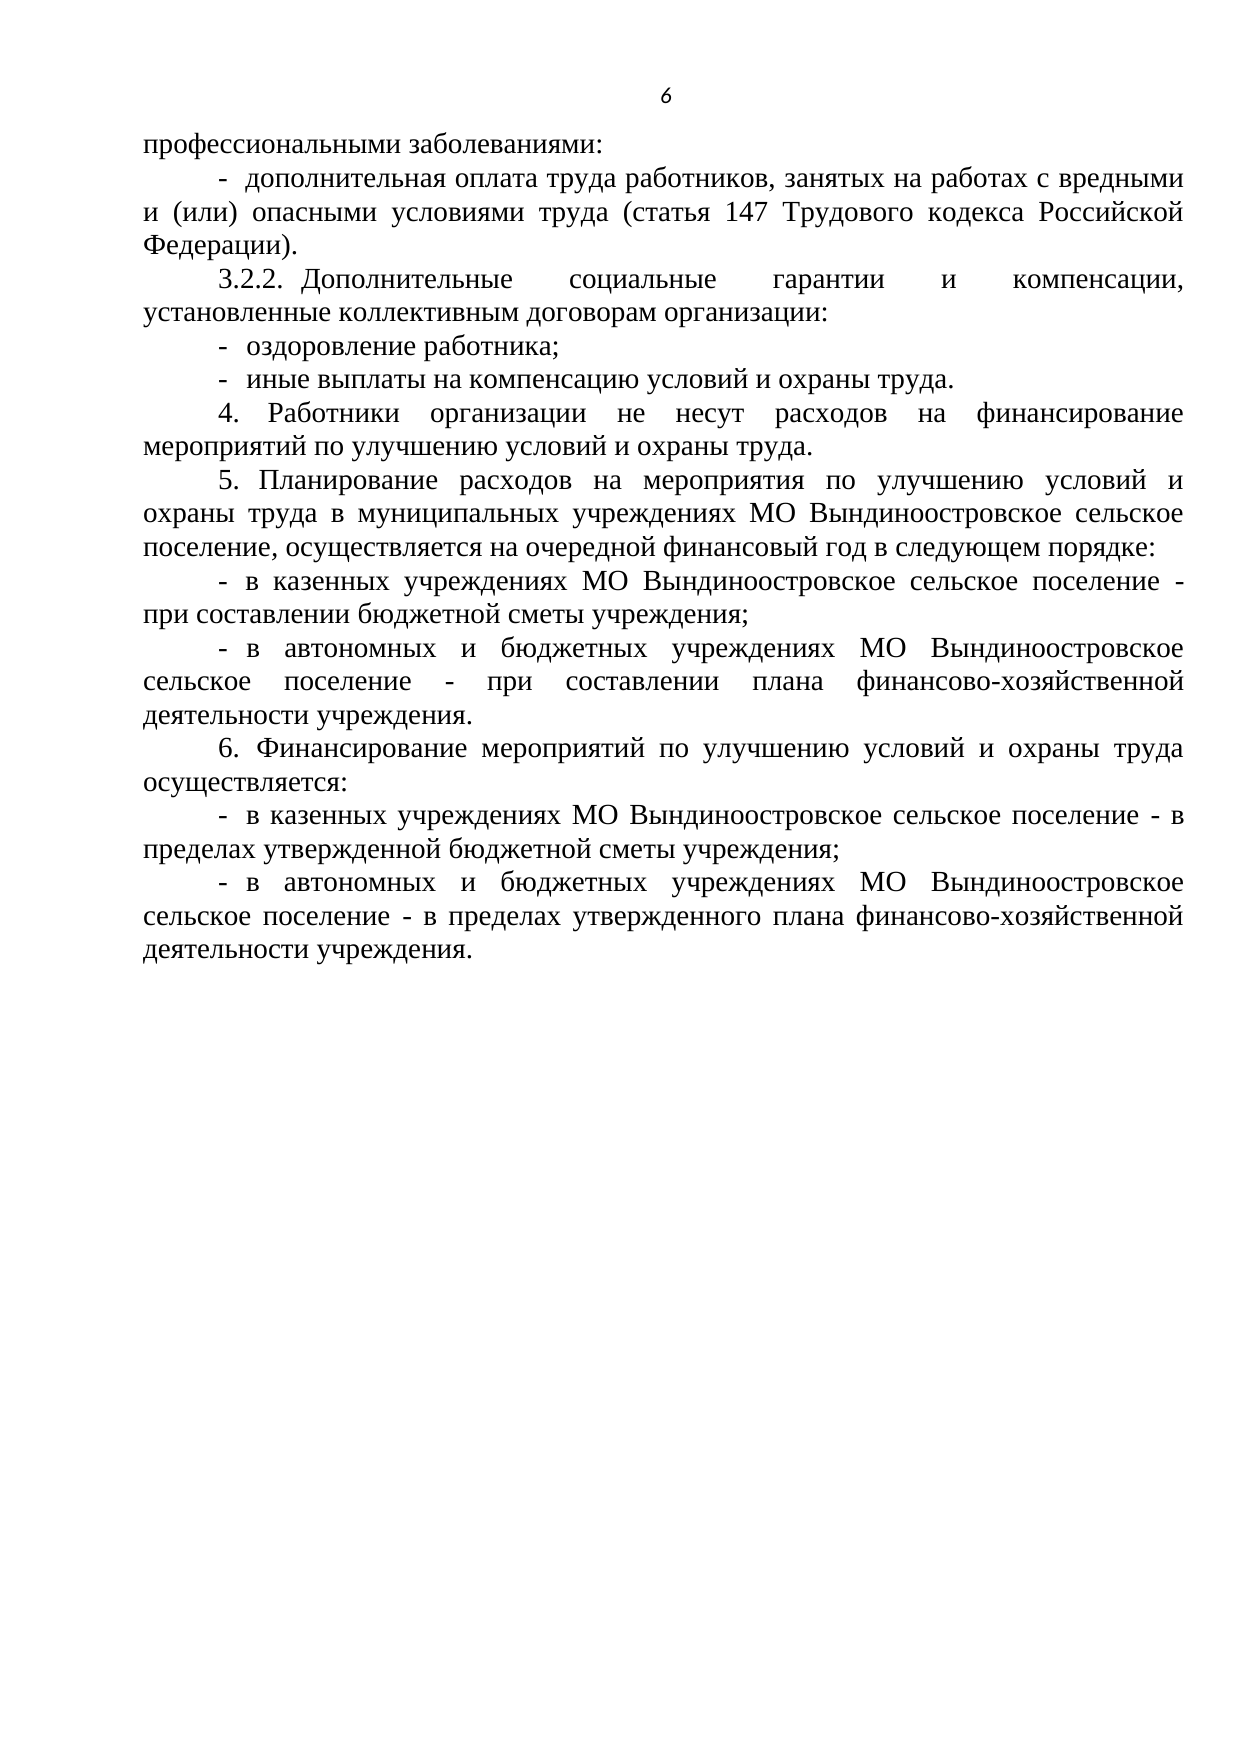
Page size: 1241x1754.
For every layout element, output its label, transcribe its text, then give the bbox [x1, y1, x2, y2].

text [143, 127, 1184, 160]
list дополнительная оплата труда работников, занятых на работах с вредными и (или) опасными условиями труда (статья 147 Трудового кодекса Российской Федерации). [143, 160, 1184, 261]
list оздоровление работника; [143, 328, 1184, 361]
list Планирование расходов на мероприятия по улучшению условий и охраны труда в муниципальных учреждениях МО Вындиноостровское сельское поселение, осуществляется на очередной финансовый год в следующем порядке: [143, 462, 1184, 563]
list Финансирование мероприятий по улучшению условий и охраны труда осуществляется: [143, 730, 1184, 797]
list иные выплаты на компенсацию условий и охраны труда. [143, 361, 1184, 395]
list в автономных и бюджетных учреждениях МО Вындиноостровское сельское поселение - в пределах утвержденного плана финансово-хозяйственной деятельности учреждения. [143, 864, 1184, 965]
list в казенных учреждениях МО Вындиноостровское сельское поселение - в пределах утвержденной бюджетной сметы учреждения; [143, 797, 1184, 864]
list в казенных учреждениях МО Вындиноостровское сельское поселение - при составлении бюджетной сметы учреждения; [143, 563, 1184, 630]
list в автономных и бюджетных учреждениях МО Вындиноостровское сельское поселение - при составлении плана финансово-хозяйственной деятельности учреждения. [143, 630, 1184, 730]
list Дополнительные социальные гарантии и компенсации, установленные коллективным договорам организации: [143, 261, 1184, 328]
list Работники организации не несут расходов на финансирование мероприятий по улучшению условий и охраны труда. [143, 395, 1184, 462]
